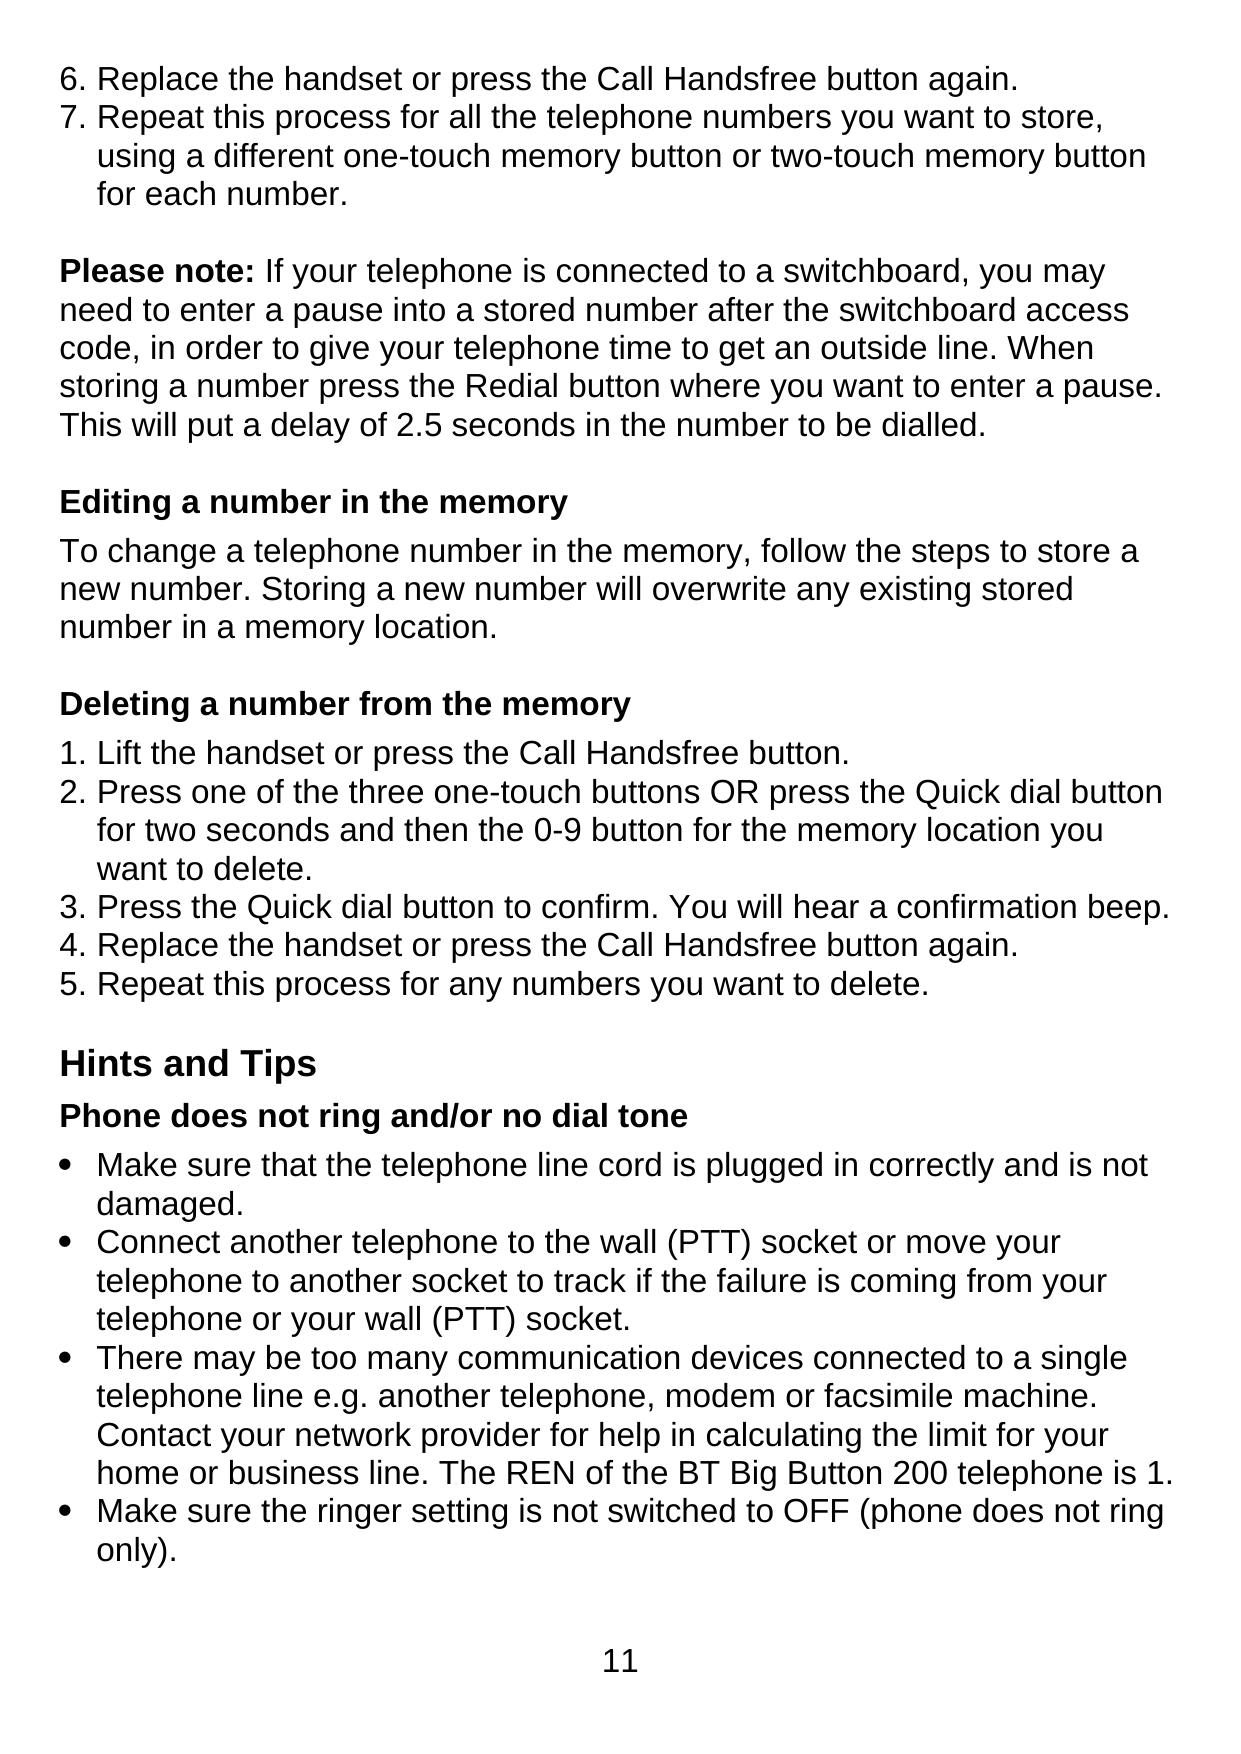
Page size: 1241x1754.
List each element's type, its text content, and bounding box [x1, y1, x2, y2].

subtitle Phone does not ring and/or no dial tone [59, 1096, 1181, 1135]
text To change a telephone number in the memory, follow the steps to store a new number. Storing a new number will overwrite any existing stored number in a memory location. [59, 531, 1181, 646]
list Make sure that the telephone line cord is plugged in correctly and is not damaged. [59, 1145, 1181, 1222]
subtitle Deleting a number from the memory [59, 684, 1181, 723]
list There may be too many communication devices connected to a single telephone line e.g. another telephone, modem or facsimile machine. Contact your network provider for help in calculating the limit for your home or business line. The REN of the BT Big Button 200 telephone is 1. [59, 1338, 1181, 1492]
list Connect another telephone to the wall (PTT) socket or move your telephone to another socket to track if the failure is coming from your telephone or your wall (PTT) socket. [59, 1222, 1181, 1338]
list Repeat this process for any numbers you want to delete. [59, 964, 1181, 1002]
list Replace the handset or press the Call Handsfree button again. [59, 59, 1181, 97]
list Press the Quick dial button to confirm. You will hear a confirmation beep. [59, 887, 1181, 926]
list Make sure the ringer setting is not switched to OFF (phone does not ring only). [59, 1492, 1181, 1568]
subtitle Editing a number in the memory [59, 482, 1181, 520]
list Repeat this process for all the telephone numbers you want to store, using a different one-touch memory button or two-touch memory button for each number. [59, 97, 1181, 213]
text Please note: If your telephone is connected to a switchboard, you may need to enter a pause into a stored number after the switchboard access code, in order to give your telephone time to get an outside line. When storing a number press the Redial button where you want to enter a pause. This will put a delay of 2.5 seconds in the number to be dialled. [59, 251, 1181, 443]
subtitle Hints and Tips [59, 1041, 1181, 1084]
list Press one of the three one-touch buttons OR press the Quick dial button for two seconds and then the 0-9 button for the memory location you want to delete. [59, 772, 1181, 887]
list Replace the handset or press the Call Handsfree button again. [59, 926, 1181, 964]
list Lift the handset or press the Call Handsfree button. [59, 733, 1181, 772]
